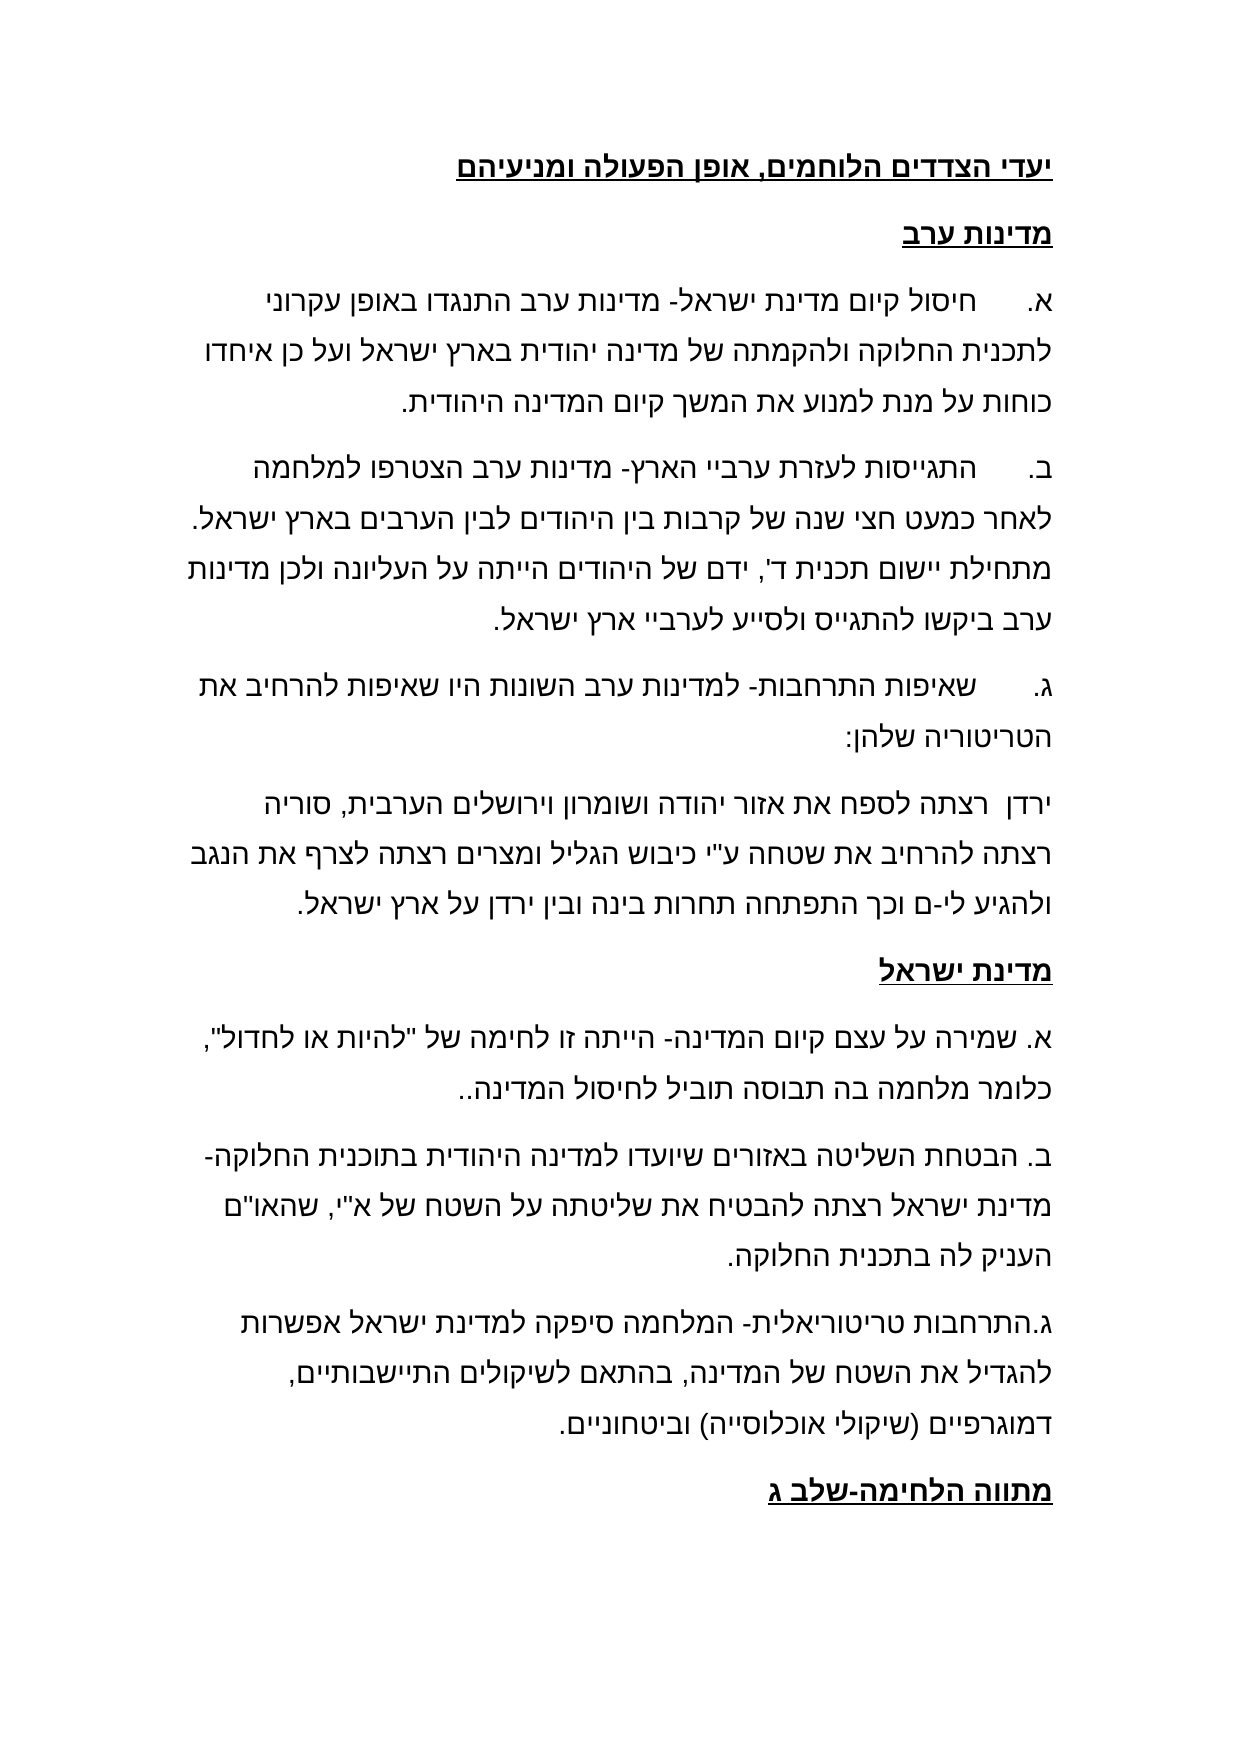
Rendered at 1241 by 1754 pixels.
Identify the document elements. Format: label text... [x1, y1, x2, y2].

text מדינות ערב [187, 217, 1053, 251]
text ירדן רצתה לספח את אזור יהודה ושומרון וירושלים הערבית, סוריה רצתה להרחיב את שטחה ע"י כיבוש הגליל ומצרים רצתה לצרף את הנגב ולהגיע לי-ם וכך התפתחה תחרות בינה ובין ירדן על ארץ ישראל. [187, 787, 1053, 921]
text מתווה הלחימה-שלב ג [187, 1474, 1053, 1507]
text יעדי הצדדים הלוחמים, אופן הפעולה ומניעיהם [187, 150, 1053, 183]
text מדינת ישראל [187, 954, 1053, 988]
text ג. שאיפות התרחבות- למדינות ערב השונות היו שאיפות להרחיב את הטריטוריה שלהן: [187, 669, 1053, 753]
text א. שמירה על עצם קיום המדינה- הייתה זו לחימה של "להיות או לחדול", כלומר מלחמה בה תבוסה תוביל לחיסול המדינה.. [187, 1021, 1053, 1105]
text ב. הבטחת השליטה באזורים שיועדו למדינה היהודית בתוכנית החלוקה- מדינת ישראל רצתה להבטיח את שליטתה על השטח של א"י, שהאו"ם העניק לה בתכנית החלוקה. [187, 1139, 1053, 1273]
text ב. התגייסות לעזרת ערביי הארץ- מדינות ערב הצטרפו למלחמה לאחר כמעט חצי שנה של קרבות בין היהודים לבין הערבים בארץ ישראל. מתחילת יישום תכנית ד', ידם של היהודים הייתה על העליונה ולכן מדינות ערב ביקשו להתגייס ולסייע לערביי ארץ ישראל. [187, 452, 1053, 636]
text ג.התרחבות טריטוריאלית- המלחמה סיפקה למדינת ישראל אפשרות להגדיל את השטח של המדינה, בהתאם לשיקולים התיישבותיים, דמוגרפיים (שיקולי אוכלוסייה) וביטחוניים. [187, 1306, 1053, 1440]
text א. חיסול קיום מדינת ישראל- מדינות ערב התנגדו באופן עקרוני לתכנית החלוקה ולהקמתה של מדינה יהודית בארץ ישראל ועל כן איחדו כוחות על מנת למנוע את המשך קיום המדינה היהודית. [187, 284, 1053, 418]
